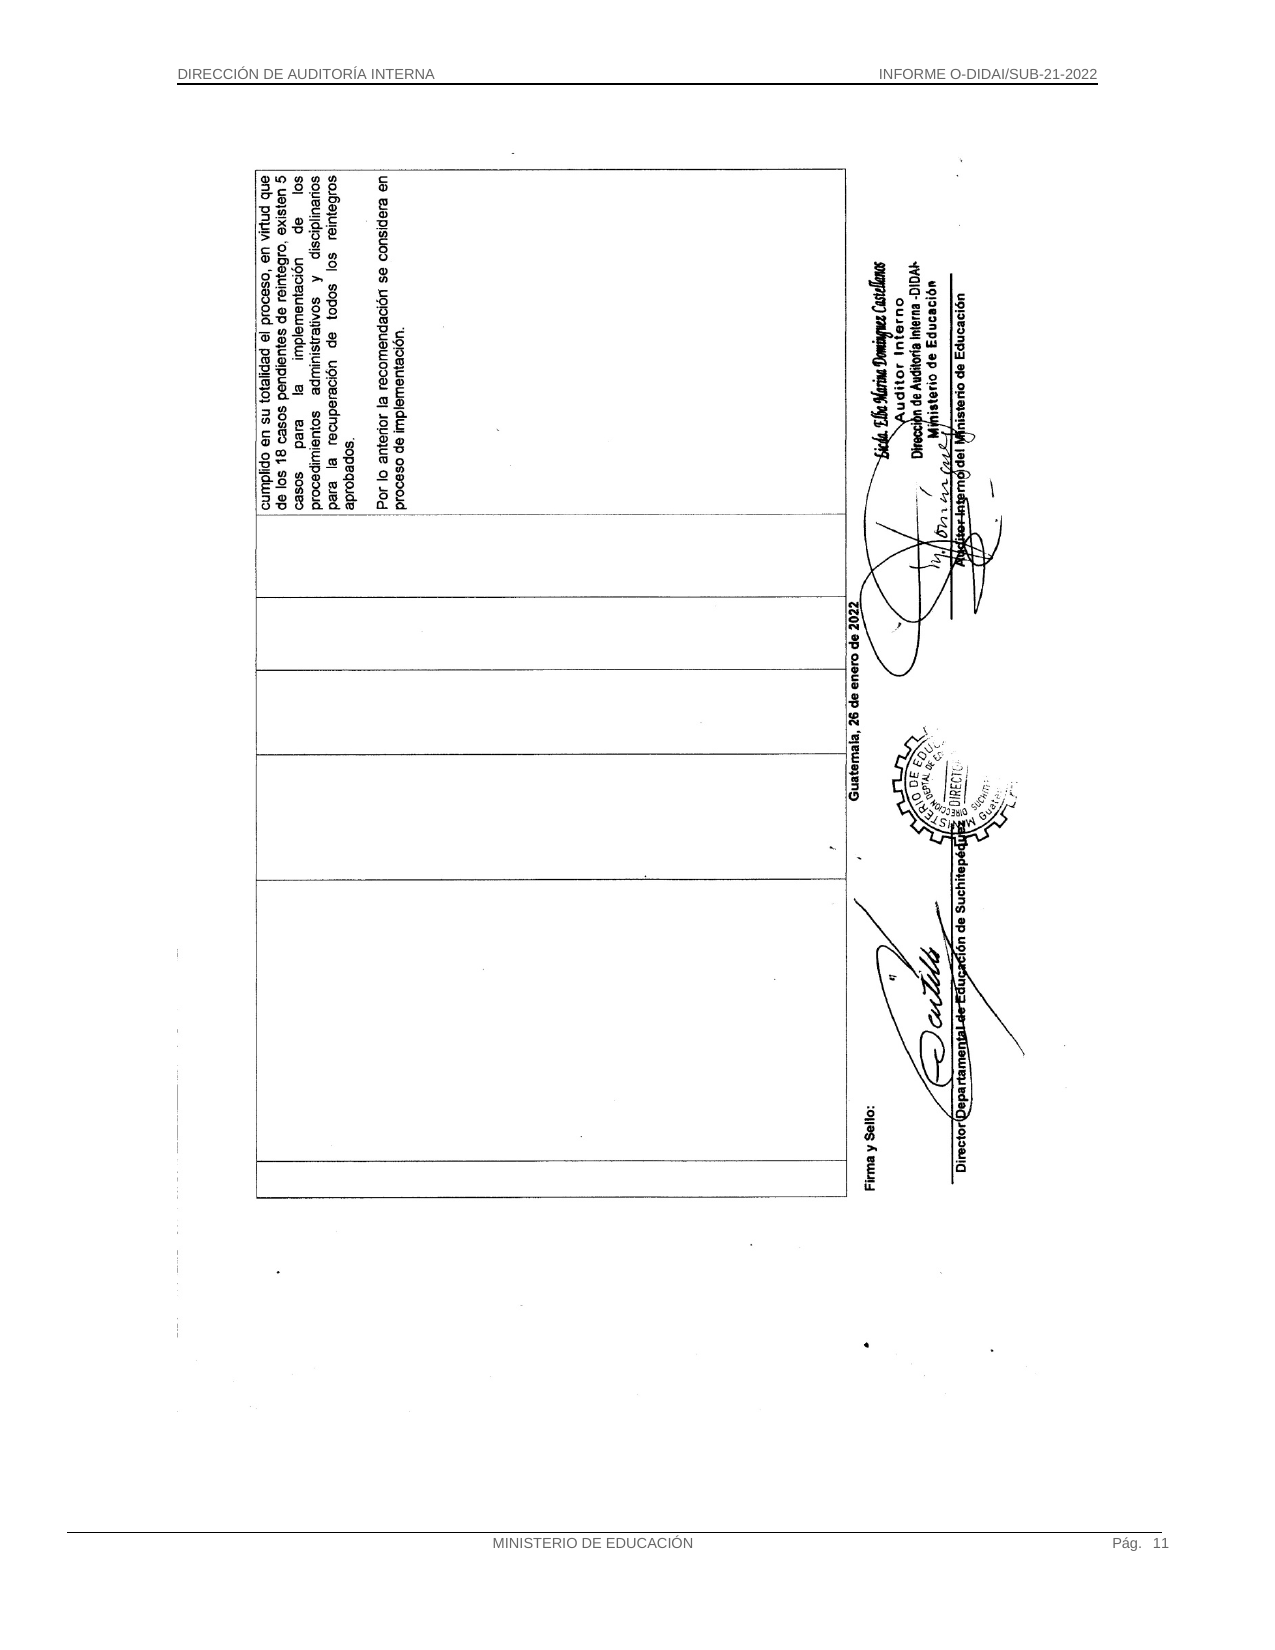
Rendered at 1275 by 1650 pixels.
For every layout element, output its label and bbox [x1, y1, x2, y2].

picture [177, 147, 1098, 1412]
